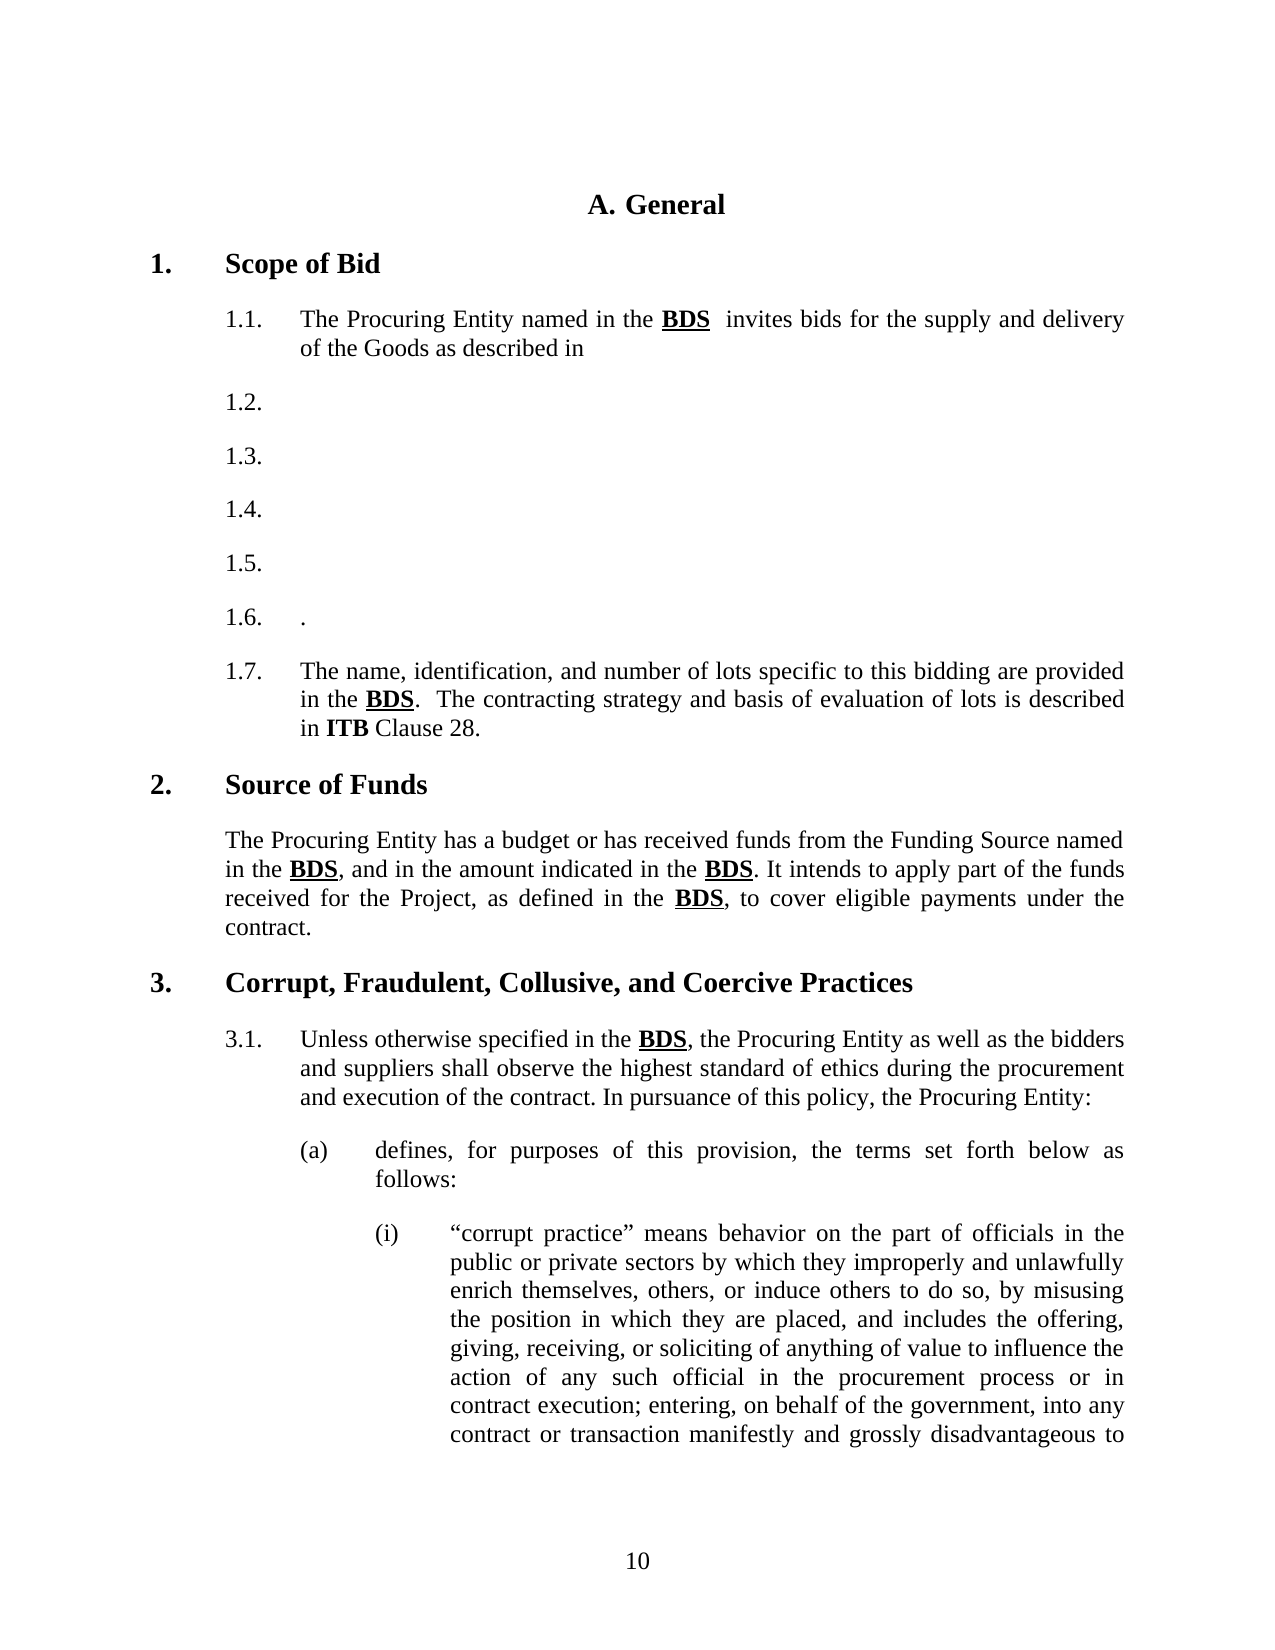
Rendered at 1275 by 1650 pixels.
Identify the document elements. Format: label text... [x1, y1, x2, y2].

subtitle Corrupt, Fraudulent, Collusive, and Coercive Practices [150, 966, 1125, 999]
list defines, for purposes of this provision, the terms set forth below as follows: [300, 1135, 1125, 1193]
text Unless otherwise specified in the BDS, the Procuring Entity as well as the bidders and suppliers shall observe the highest standard of ethics during the procurement and execution of the contract. In pursuance of this policy, the Procuring Entity: [225, 1024, 1125, 1110]
text The Procuring Entity has a budget or has received funds from the Funding Source named in the BDS, and in the amount indicated in the BDS. It intends to apply part of the funds received for the Project, as defined in the BDS, to cover eligible payments under the contract. [225, 826, 1125, 941]
text Section VII. Technical Specifications. [225, 602, 1125, 631]
text The Procuring Entity named in the BDS invites bids for the supply and delivery of the Goods as described in [225, 304, 1125, 362]
subtitle General [187, 187, 1125, 221]
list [375, 1218, 1125, 1448]
subtitle Source of Funds [150, 767, 1125, 801]
text The name, identification, and number of lots specific to this bidding are provided in the BDS. The contracting strategy and basis of evaluation of lots is described in ITB Clause 28. [225, 656, 1125, 742]
subtitle Scope of Bid [150, 246, 1125, 279]
